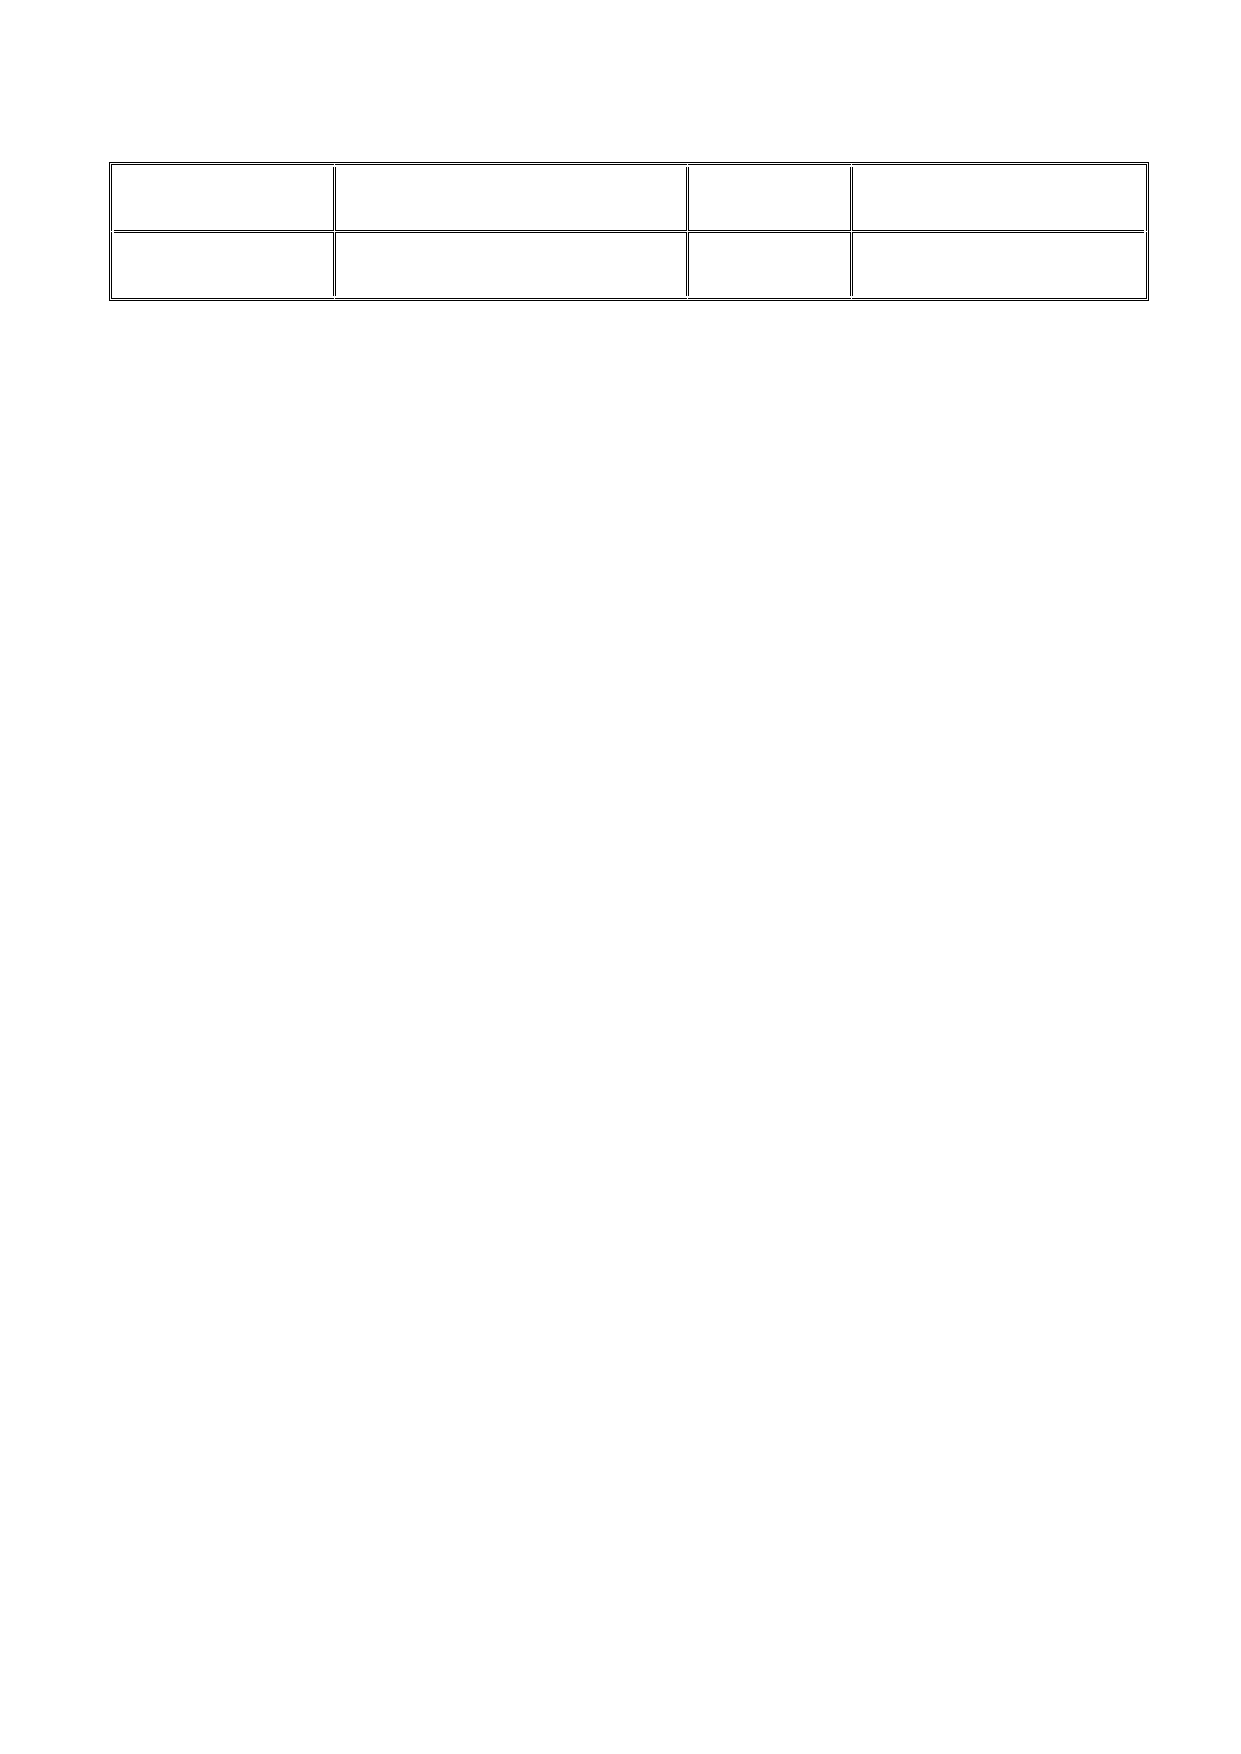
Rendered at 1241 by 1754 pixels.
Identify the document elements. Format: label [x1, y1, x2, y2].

table_cell [852, 165, 1146, 230]
table_cell [687, 230, 852, 298]
table_cell [112, 165, 334, 230]
table_cell [334, 233, 687, 298]
table_cell [334, 165, 687, 230]
table_cell [852, 230, 1147, 298]
table_cell [687, 163, 852, 230]
table_cell [110, 230, 334, 298]
